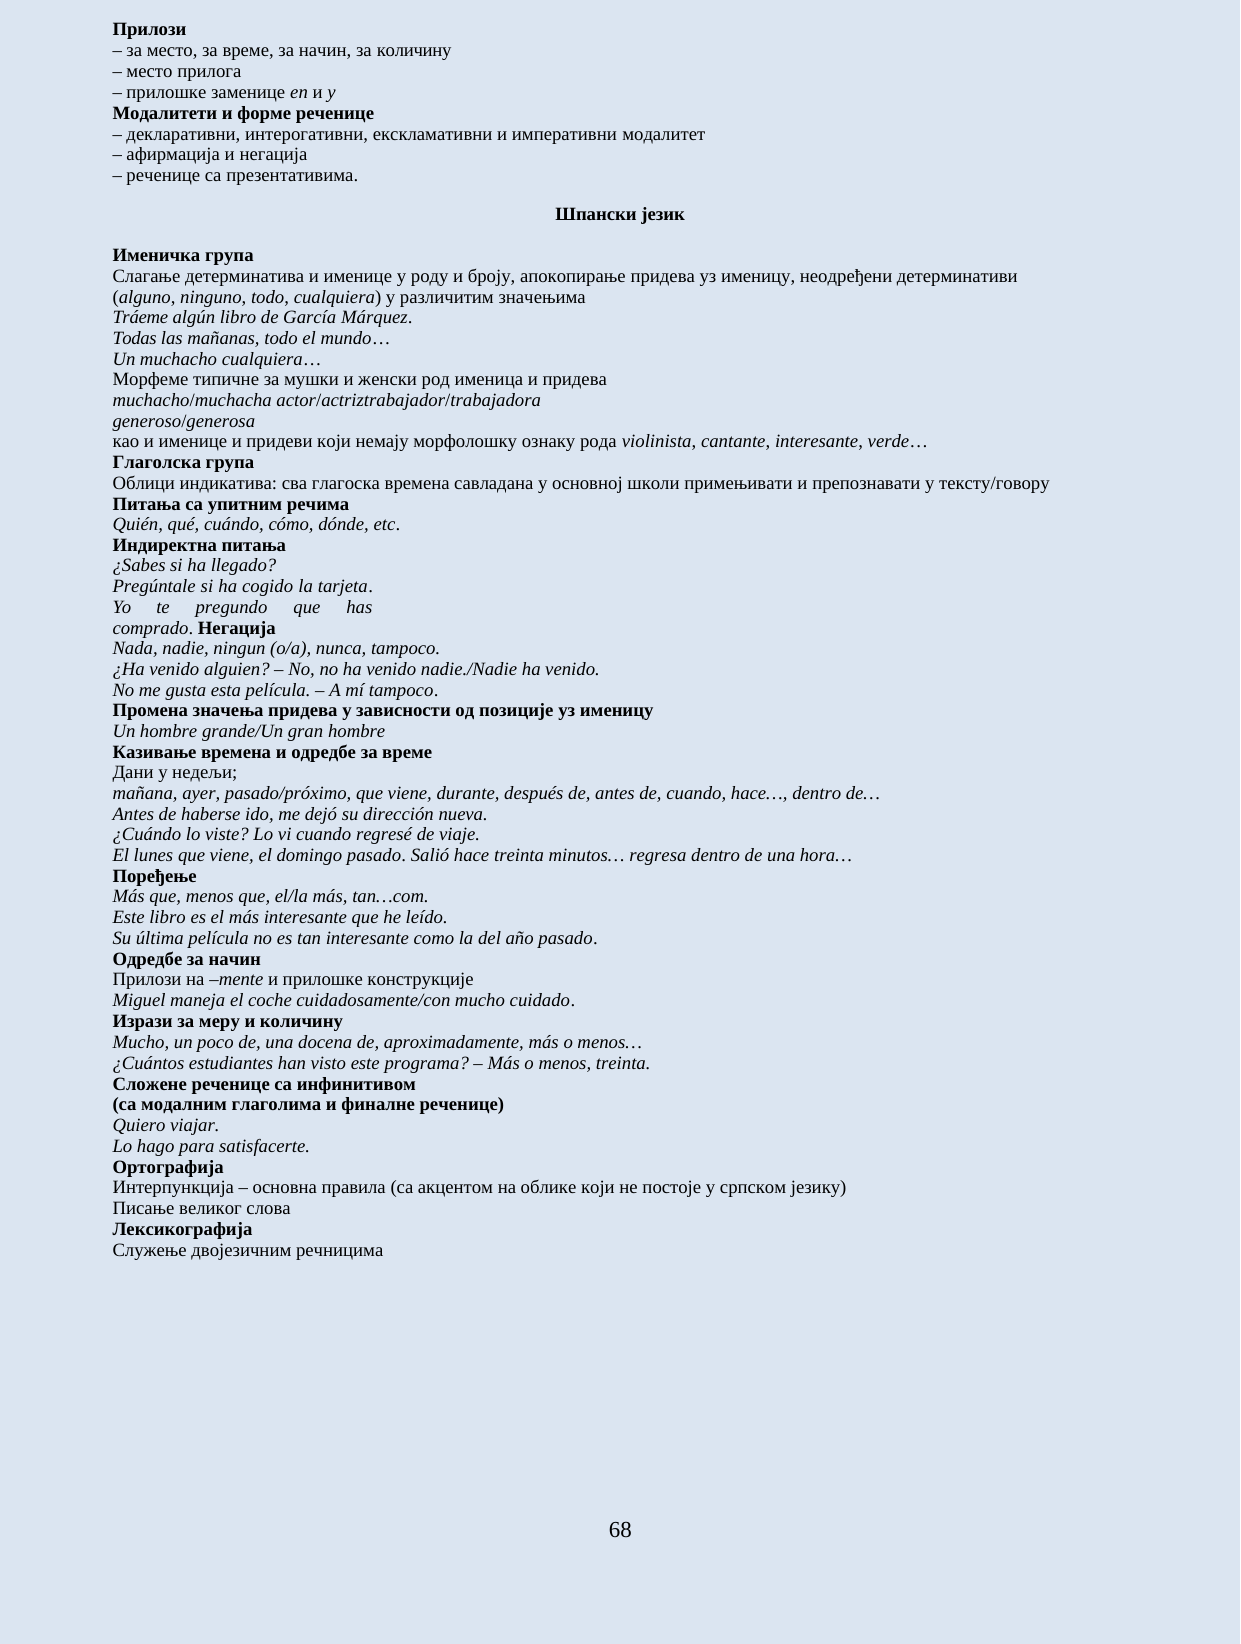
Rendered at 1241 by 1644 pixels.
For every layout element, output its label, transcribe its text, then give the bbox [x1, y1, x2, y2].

text Морфеме типичне за мушки и женски род именица и придева muchacho/muchacha actor/actriztrabajador/trabajadora generoso/generosa [112, 369, 643, 431]
text Más que, menos que, el/la más, tan…com. Este libro es el más interesante que he leído. [112, 886, 458, 928]
subtitle Лексикографија [112, 1219, 1182, 1239]
text Именичка група [112, 245, 1182, 266]
text Tráeme algún libro de García Márquez. Todas las mañanas, todo el mundo… Un muchacho cualquiera… [112, 307, 412, 369]
text Quiero viajar. [112, 1115, 1182, 1136]
subtitle Поређење [112, 866, 1182, 886]
list афирмација и негација [112, 144, 1182, 165]
text ¿Ha venido alguien? – No, no ha venido nadie./Nadie ha venido. No me gusta esta película. – A mí tampoco. [112, 659, 602, 700]
subtitle Сложене реченице са инфинитивом [112, 1073, 1182, 1094]
text ¿Cuántos estudiantes han visto este programa? – Más o menos, treinta. [112, 1052, 1182, 1073]
text Питања са упитним речима Quién, qué, cuándo, cómo, dónde, etc. Индиректна питања [112, 493, 400, 556]
text Lo hago para satisfacerte. [112, 1136, 1182, 1157]
text Облици индикатива: сва глагоска времена савладана у основној школи примењивати и препознавати у тексту/говору [112, 473, 1182, 493]
text Служење двојезичним речницима [112, 1239, 1182, 1260]
text Mucho, un poco de, una docena de, aproximadamente, más o menos… [112, 1032, 1182, 1052]
text Su última película no es tan interesante como la del año pasado. [112, 928, 1182, 948]
text Слагање детерминатива и именице у роду и броју, апокопирање придева уз именицу, неодређени детерминативи (alguno, ninguno, todo, cualquiera) у различитим значењима [112, 266, 1021, 307]
list место прилога [112, 61, 1182, 82]
subtitle Модалитети и форме реченице [112, 102, 1182, 123]
text Un hombre grande/Un gran hombre Казивање времена и одредбе за време Дани у недељи; [112, 721, 458, 783]
text (са модалним глаголима и финалне реченице) [112, 1094, 1182, 1115]
text ¿Cuándo lo viste? Lo vi cuando regresé de viaje. [112, 824, 1182, 845]
text као и именице и придеви који немају морфолошку ознаку рода violinista, cantante, interesante, verde… [112, 431, 1182, 452]
text Nada, nadie, ningun (o/a), nunca, tampoco. [112, 638, 1182, 658]
list прилошке заменице en и y [112, 82, 1182, 102]
list декларативни, интерогативни, екскламативни и императивни модалитет [112, 123, 1182, 144]
text Pregúntale si ha cogido la tarjeta. Yo te pregundo que has comprado. Негација [112, 576, 373, 638]
text El lunes que viene, еl domingo pasado. Salió hace treinta minutos… regresa dentro de una hora… [112, 845, 1182, 866]
subtitle Глаголска група [112, 452, 1182, 473]
list за место, за време, за начин, за количину [112, 40, 1182, 61]
subtitle Промена значења придева у зависности од позиције уз именицу [112, 700, 1182, 721]
text Miguel maneja el coche cuidadosamente/con mucho cuidado. [112, 990, 1182, 1011]
list реченице са презентативима. [112, 165, 1182, 186]
subtitle Одредбе за начин [112, 948, 1182, 969]
subtitle Ортографија [112, 1157, 1182, 1177]
subtitle Шпански језик [68, 203, 1172, 224]
text ¿Sabes si ha llegado? [112, 556, 1182, 576]
text Интерпункција – основна правила (са акцентом на облике који не постоје у српском језику) Писање великог слова [112, 1177, 907, 1219]
text mañana, ayer, pasado/próximo, que viene, durante, después de, antes de, cuando, hace…, dentro de… Antes de haberse ido, me dejó su dirección nueva. [112, 783, 916, 824]
subtitle Прилози [112, 19, 1182, 40]
subtitle Изрази за меру и количину [112, 1011, 1182, 1032]
text Прилози на –mente и прилошке конструкције [112, 969, 1182, 990]
